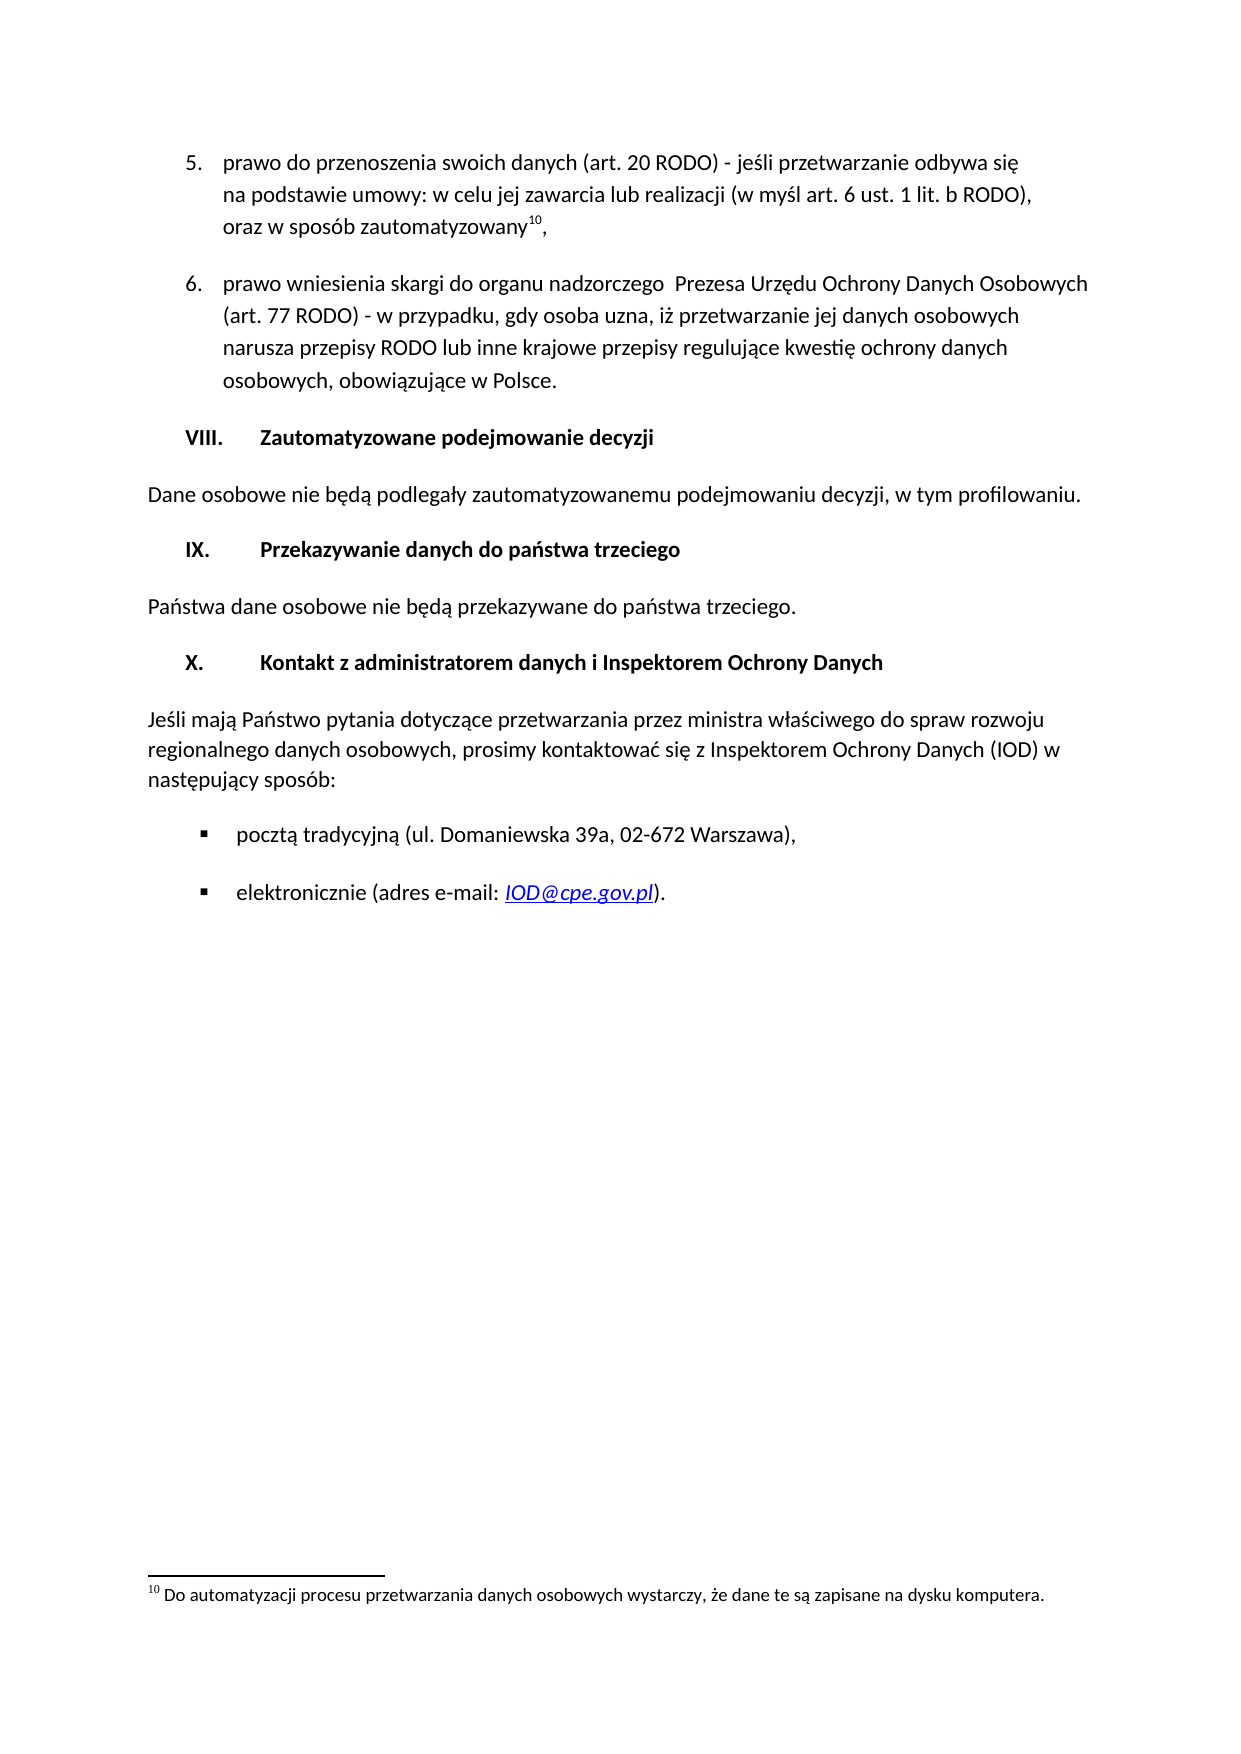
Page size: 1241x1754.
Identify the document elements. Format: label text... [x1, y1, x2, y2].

list pocztą tradycyjną (ul. Domaniewska 39a, 02-672 Warszawa), [199, 821, 1093, 848]
list Kontakt z administratorem danych i Inspektorem Ochrony Danych [185, 648, 1093, 676]
list Przekazywanie danych do państwa trzeciego [185, 535, 1093, 563]
list prawo wniesienia skargi do organu nadzorczego Prezesa Urzędu Ochrony Danych Osobowych (art. 77 RODO) - w przypadku, gdy osoba uzna, iż przetwarzanie jej danych osobowych narusza przepisy RODO lub inne krajowe przepisy regulujące kwestię ochrony danych osobowych, obowiązujące w Polsce. [185, 269, 1093, 394]
list prawo do przenoszenia swoich danych (art. 20 RODO) - jeśli przetwarzanie odbywa się na podstawie umowy: w celu jej zawarcia lub realizacji (w myśl art. 6 ust. 1 lit. b RODO), oraz w sposób zautomatyzowany, [185, 148, 1093, 240]
text Państwa dane osobowe nie będą przekazywane do państwa trzeciego. [148, 592, 1093, 621]
text Jeśli mają Państwo pytania dotyczące przetwarzania przez ministra właściwego do spraw rozwoju regionalnego danych osobowych, prosimy kontaktować się z Inspektorem Ochrony Danych (IOD) w następujący sposób: [148, 705, 1093, 793]
text Dane osobowe nie będą podlegały zautomatyzowanemu podejmowaniu decyzji, w tym profilowaniu. [148, 480, 1093, 508]
list elektronicznie (adres e-mail: IOD@cpe.gov.pl). [199, 878, 1093, 906]
list Zautomatyzowane podejmowanie decyzji [185, 423, 1093, 451]
